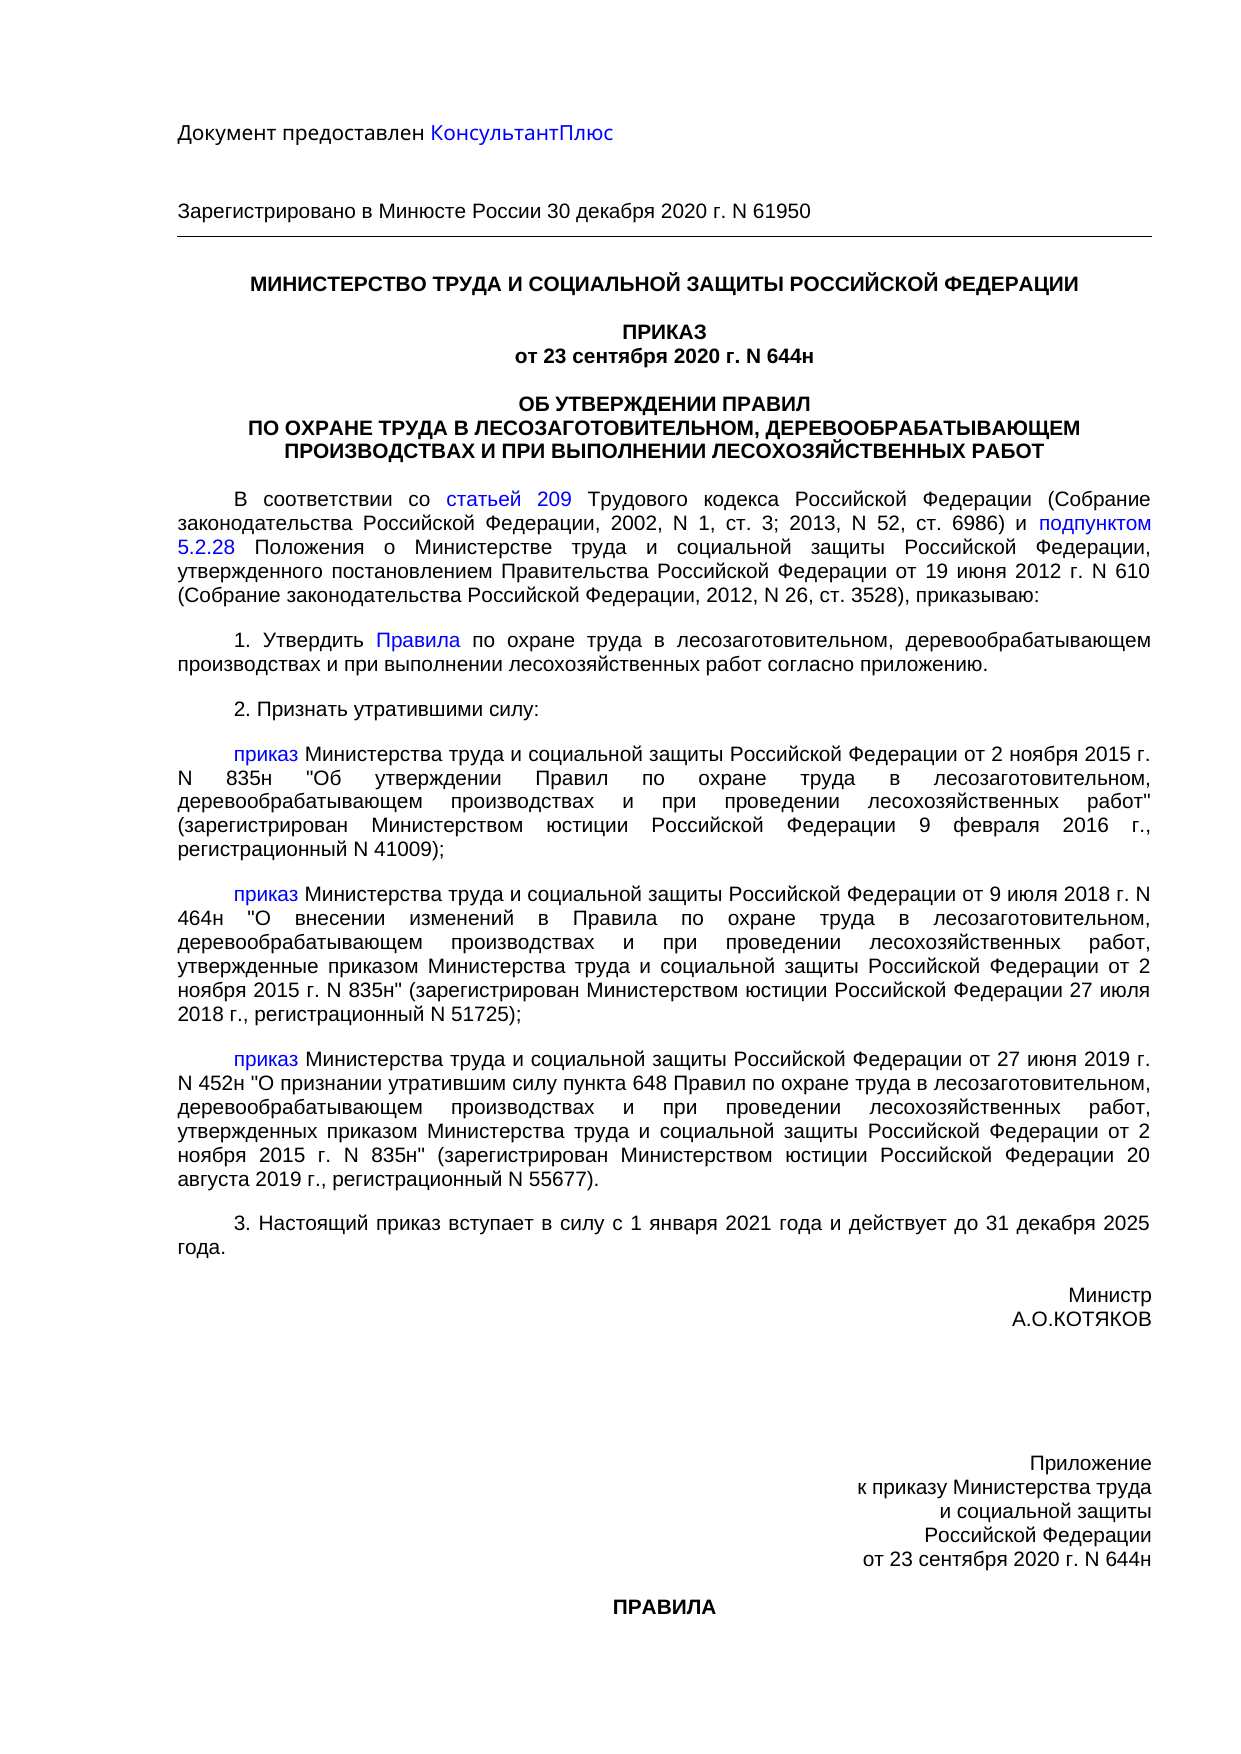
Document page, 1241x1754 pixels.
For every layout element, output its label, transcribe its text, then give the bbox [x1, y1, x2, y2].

text и социальной защиты [177, 1499, 1152, 1523]
text Российской Федерации [177, 1523, 1152, 1547]
text от 23 сентября 2020 г. N 644н [177, 1547, 1152, 1571]
text 1. Утвердить Правила по охране труда в лесозаготовительном, деревообрабатывающем производствах и при выполнении лесохозяйственных работ согласно приложению. [177, 628, 1152, 676]
text А.О.КОТЯКОВ [177, 1307, 1152, 1331]
title ПРОИЗВОДСТВАХ И ПРИ ВЫПОЛНЕНИИ ЛЕСОХОЗЯЙСТВЕННЫХ РАБОТ [177, 439, 1152, 463]
text к приказу Министерства труда [177, 1475, 1152, 1499]
text Приложение [177, 1451, 1152, 1475]
text 3. Настоящий приказ вступает в силу с 1 января 2021 года и действует до 31 декабря 2025 года. [177, 1211, 1152, 1259]
text В соответствии со статьей 209 Трудового кодекса Российской Федерации (Собрание законодательства Российской Федерации, 2002, N 1, ст. 3; 2013, N 52, ст. 6986) и подпунктом 5.2.28 Положения о Министерстве труда и социальной защиты Российской Федерации, утвержденного постановлением Правительства Российской Федерации от 19 июня 2012 г. N 610 (Собрание законодательства Российской Федерации, 2012, N 26, ст. 3528), приказываю: [177, 487, 1152, 607]
title ПРАВИЛА [177, 1594, 1152, 1618]
text Зарегистрировано в Минюсте России 30 декабря 2020 г. N 61950 [177, 199, 1152, 223]
title МИНИСТЕРСТВО ТРУДА И СОЦИАЛЬНОЙ ЗАЩИТЫ РОССИЙСКОЙ ФЕДЕРАЦИИ [177, 272, 1152, 296]
text приказ Министерства труда и социальной защиты Российской Федерации от 27 июня 2019 г. N 452н "О признании утратившим силу пункта 648 Правил по охране труда в лесозаготовительном, деревообрабатывающем производствах и при проведении лесохозяйственных работ, утвержденных приказом Министерства труда и социальной защиты Российской Федерации от 2 ноября 2015 г. N 835н" (зарегистрирован Министерством юстиции Российской Федерации 20 августа 2019 г., регистрационный N 55677). [177, 1047, 1152, 1190]
title от 23 сентября 2020 г. N 644н [177, 343, 1152, 367]
title ПРИКАЗ [177, 319, 1152, 343]
text 2. Признать утратившими силу: [177, 697, 1152, 721]
text Министр [177, 1283, 1152, 1307]
title Документ предоставлен КонсультантПлюс [177, 118, 1152, 175]
text приказ Министерства труда и социальной защиты Российской Федерации от 9 июля 2018 г. N 464н "О внесении изменений в Правила по охране труда в лесозаготовительном, деревообрабатывающем производствах и при проведении лесохозяйственных работ, утвержденные приказом Министерства труда и социальной защиты Российской Федерации от 2 ноября 2015 г. N 835н" (зарегистрирован Министерством юстиции Российской Федерации 27 июля 2018 г., регистрационный N 51725); [177, 882, 1152, 1026]
title ПО ОХРАНЕ ТРУДА В ЛЕСОЗАГОТОВИТЕЛЬНОМ, ДЕРЕВООБРАБАТЫВАЮЩЕМ [177, 415, 1152, 439]
title ОБ УТВЕРЖДЕНИИ ПРАВИЛ [177, 391, 1152, 415]
text приказ Министерства труда и социальной защиты Российской Федерации от 2 ноября 2015 г. N 835н "Об утверждении Правил по охране труда в лесозаготовительном, деревообрабатывающем производствах и при проведении лесохозяйственных работ" (зарегистрирован Министерством юстиции Российской Федерации 9 февраля 2016 г., регистрационный N 41009); [177, 741, 1152, 861]
